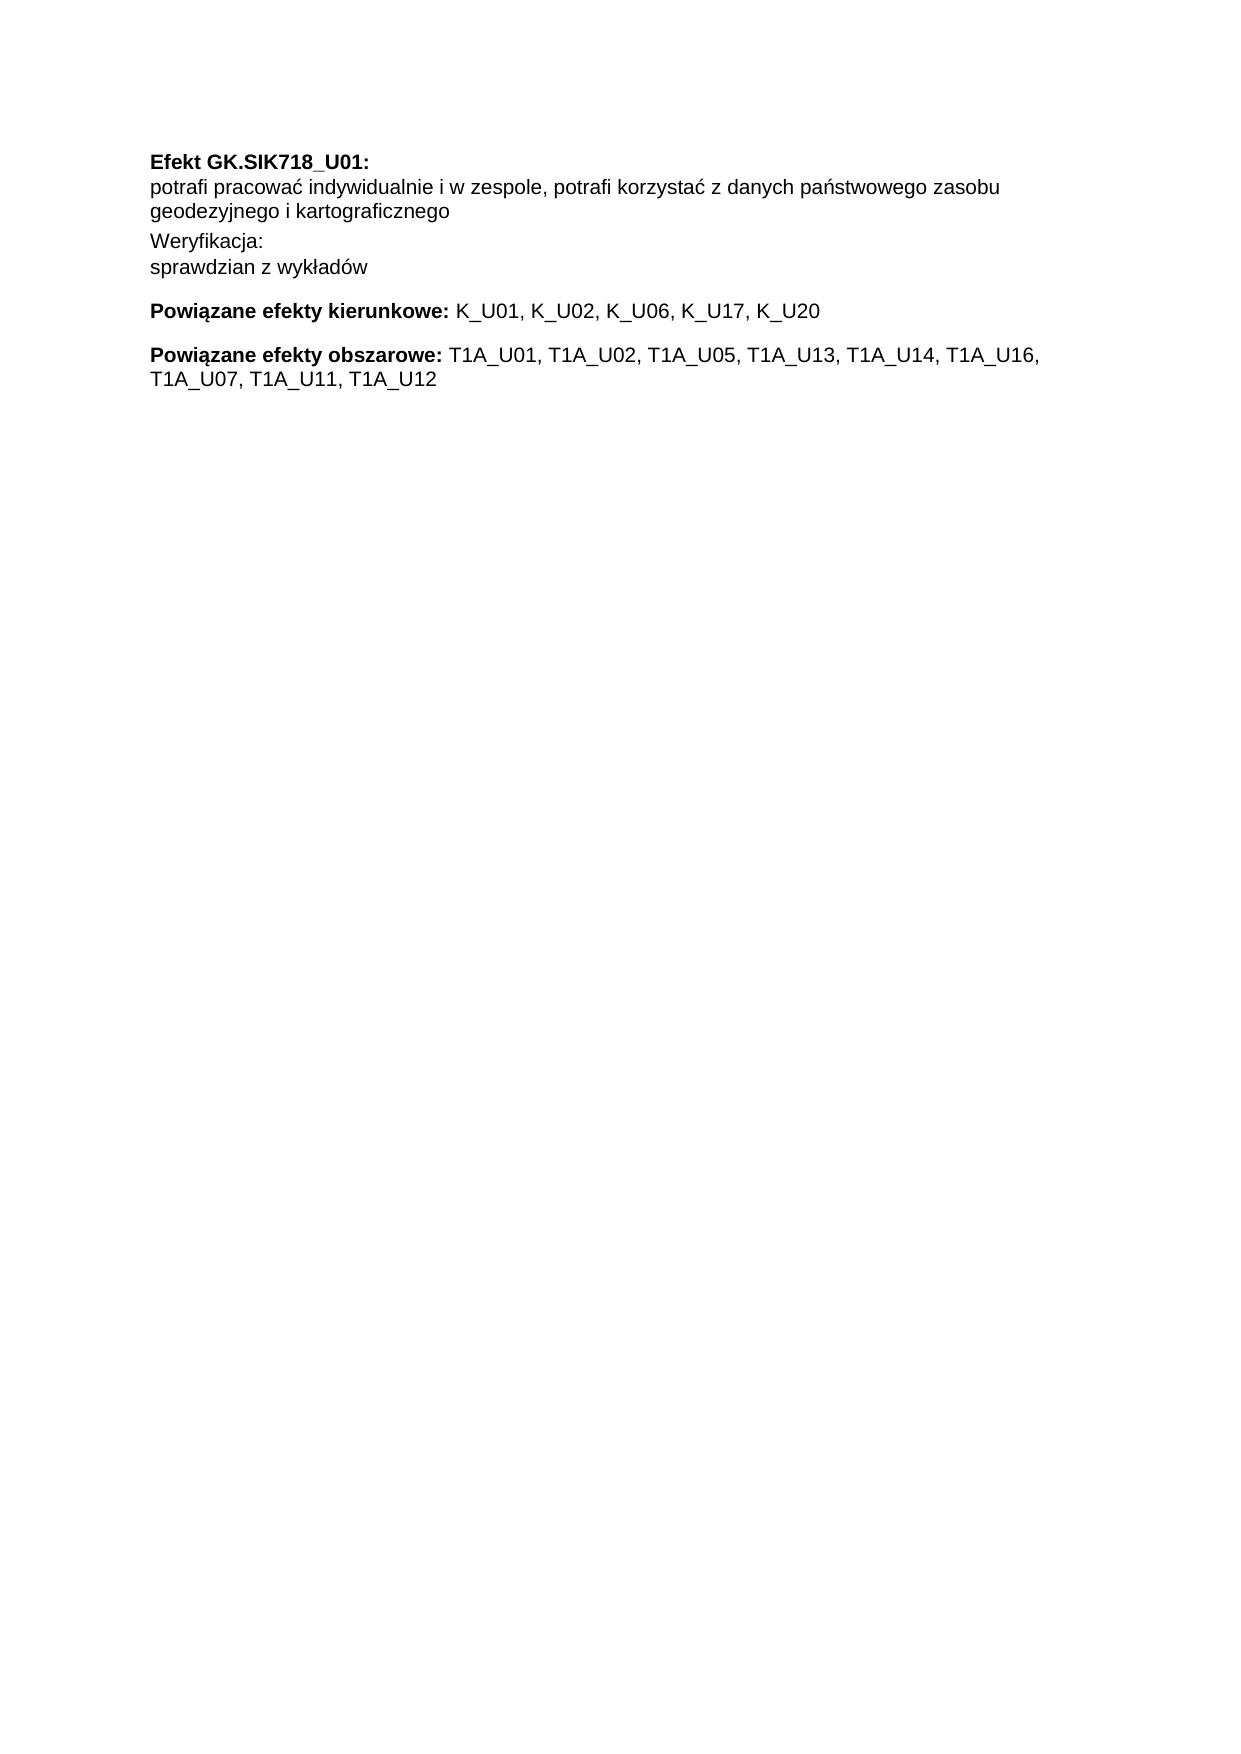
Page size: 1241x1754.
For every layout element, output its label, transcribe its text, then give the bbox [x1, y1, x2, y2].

text Powiązane efekty obszarowe: T1A_U01, T1A_U02, T1A_U05, T1A_U13, T1A_U14, T1A_U16, T1A_U07, T1A_U11, T1A_U12 [150, 343, 1090, 391]
text Efekt GK.SIK718_U01: [150, 150, 1090, 174]
text Weryfikacja: [150, 229, 1090, 253]
text potrafi pracować indywidualnie i w zespole, potrafi korzystać z danych państwowego zasobu geodezyjnego i kartograficznego [150, 175, 1090, 223]
text Powiązane efekty kierunkowe: K_U01, K_U02, K_U06, K_U17, K_U20 [150, 299, 1090, 323]
text sprawdzian z wykładów [150, 255, 1090, 279]
